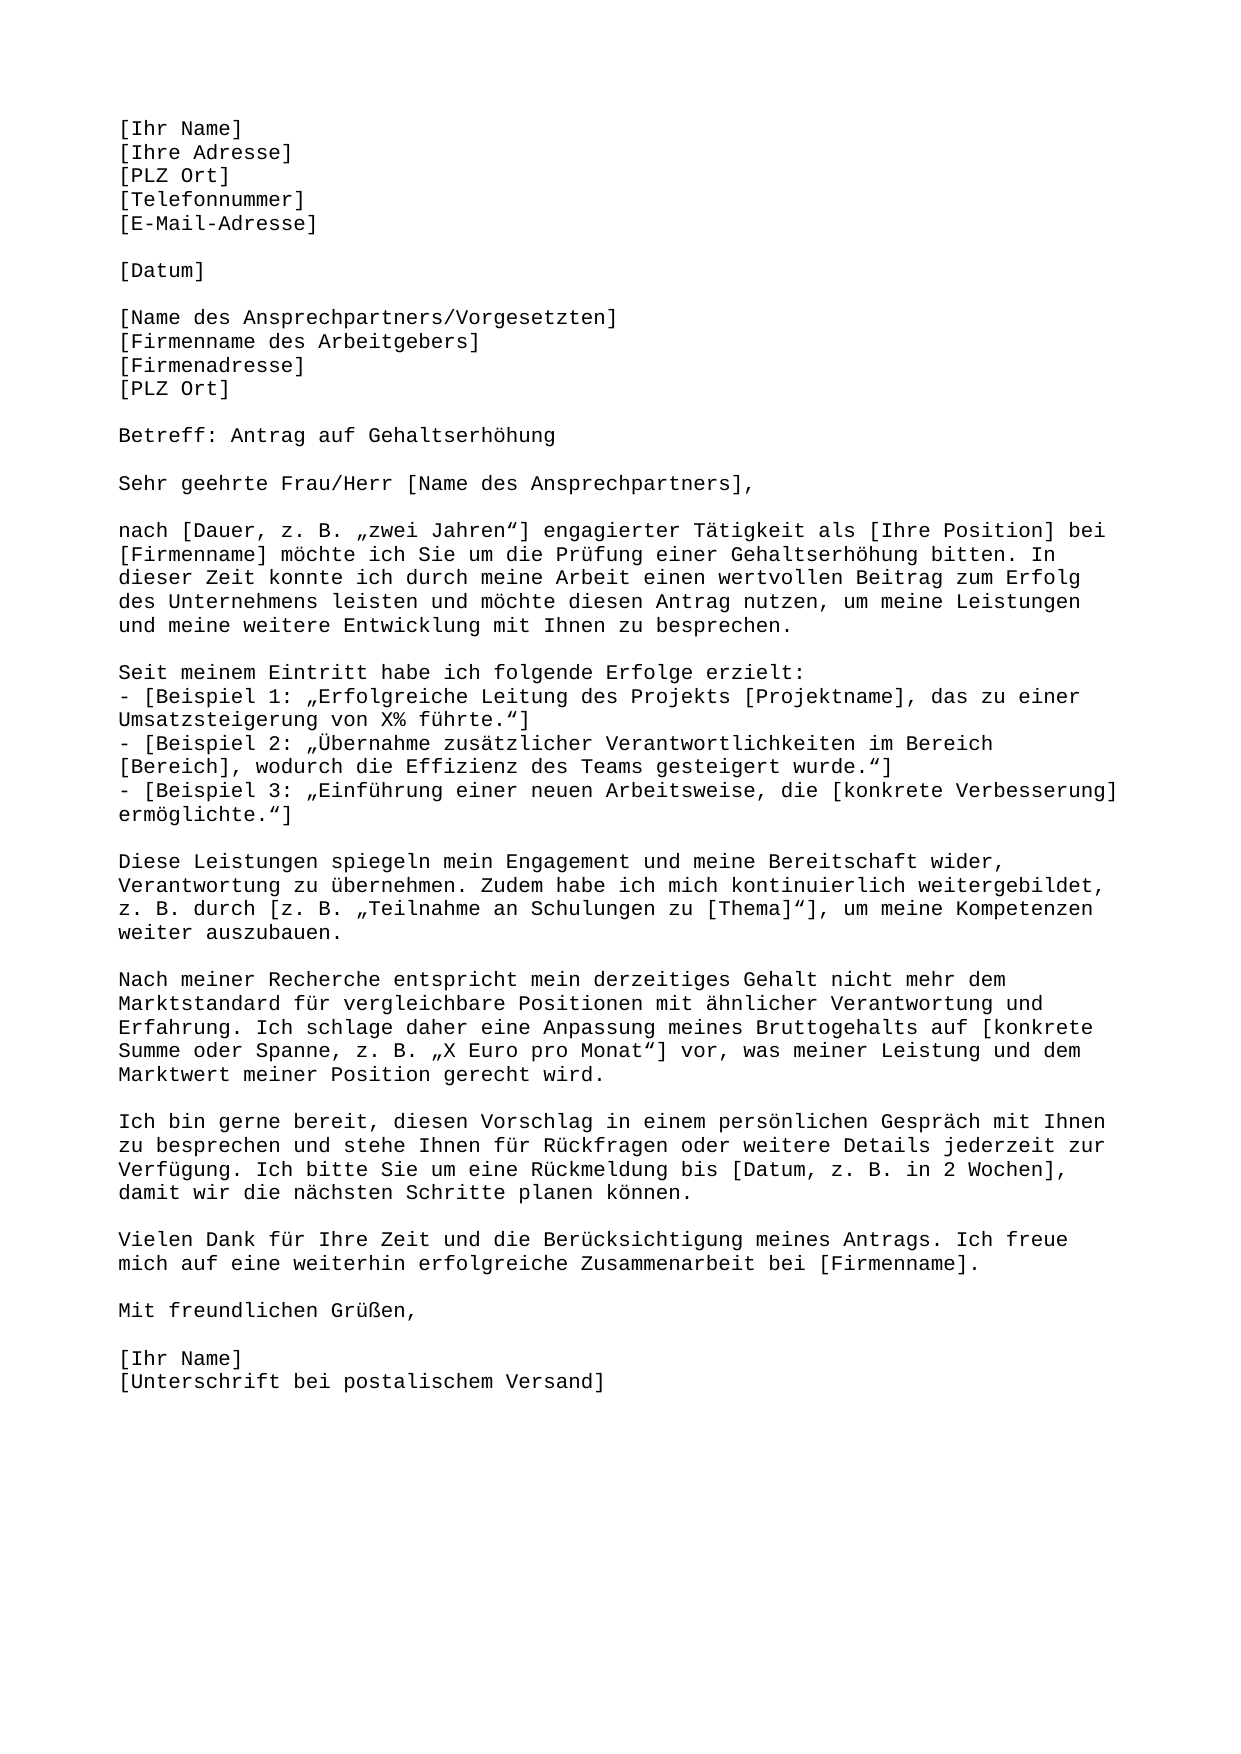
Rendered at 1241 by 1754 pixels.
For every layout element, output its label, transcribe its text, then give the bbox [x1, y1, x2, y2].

text [PLZ Ort] [118, 378, 1122, 402]
text [E-Mail-Adresse] [118, 213, 1122, 236]
text [Firmenadresse] [118, 354, 1122, 378]
text [Telefonnummer] [118, 189, 1122, 213]
text [PLZ Ort] [118, 165, 1122, 189]
text - [Beispiel 1: „Erfolgreiche Leitung des Projekts [Projektname], das zu einer Umsatzsteigerung von X% führte.“] [118, 686, 1122, 733]
text nach [Dauer, z. B. „zwei Jahren“] engagierter Tätigkeit als [Ihre Position] bei [Firmenname] möchte ich Sie um die Prüfung einer Gehaltserhöhung bitten. In dieser Zeit konnte ich durch meine Arbeit einen wertvollen Beitrag zum Erfolg des Unternehmens leisten und möchte diesen Antrag nutzen, um meine Leistungen und meine weitere Entwicklung mit Ihnen zu besprechen. [118, 520, 1122, 638]
text Ich bin gerne bereit, diesen Vorschlag in einem persönlichen Gespräch mit Ihnen zu besprechen und stehe Ihnen für Rückfragen oder weitere Details jederzeit zur Verfügung. Ich bitte Sie um eine Rückmeldung bis [Datum, z. B. in 2 Wochen], damit wir die nächsten Schritte planen können. [118, 1111, 1122, 1206]
text - [Beispiel 3: „Einführung einer neuen Arbeitsweise, die [konkrete Verbesserung] ermöglichte.“] [118, 780, 1122, 827]
text [Name des Ansprechpartners/Vorgesetzten] [118, 307, 1122, 331]
text Seit meinem Eintritt habe ich folgende Erfolge erzielt: [118, 662, 1122, 686]
text [Ihre Adresse] [118, 142, 1122, 165]
text Mit freundlichen Grüßen, [118, 1300, 1122, 1324]
text Vielen Dank für Ihre Zeit und die Berücksichtigung meines Antrags. Ich freue mich auf eine weiterhin erfolgreiche Zusammenarbeit bei [Firmenname]. [118, 1229, 1122, 1277]
text Diese Leistungen spiegeln mein Engagement und meine Bereitschaft wider, Verantwortung zu übernehmen. Zudem habe ich mich kontinuierlich weitergebildet, z. B. durch [z. B. „Teilnahme an Schulungen zu [Thema]“], um meine Kompetenzen weiter auszubauen. [118, 851, 1122, 946]
text Sehr geehrte Frau/Herr [Name des Ansprechpartners], [118, 473, 1122, 496]
text [Ihr Name] [118, 1348, 1122, 1371]
text Nach meiner Recherche entspricht mein derzeitiges Gehalt nicht mehr dem Marktstandard für vergleichbare Positionen mit ähnlicher Verantwortung und Erfahrung. Ich schlage daher eine Anpassung meines Bruttogehalts auf [konkrete Summe oder Spanne, z. B. „X Euro pro Monat“] vor, was meiner Leistung und dem Marktwert meiner Position gerecht wird. [118, 969, 1122, 1088]
text [Unterschrift bei postalischem Versand] [118, 1371, 1122, 1395]
text [Ihr Name] [118, 118, 1122, 142]
text Betreff: Antrag auf Gehaltserhöhung [118, 426, 1122, 449]
text [Datum] [118, 260, 1122, 284]
text - [Beispiel 2: „Übernahme zusätzlicher Verantwortlichkeiten im Bereich [Bereich], wodurch die Effizienz des Teams gesteigert wurde.“] [118, 733, 1122, 780]
text [Firmenname des Arbeitgebers] [118, 331, 1122, 354]
